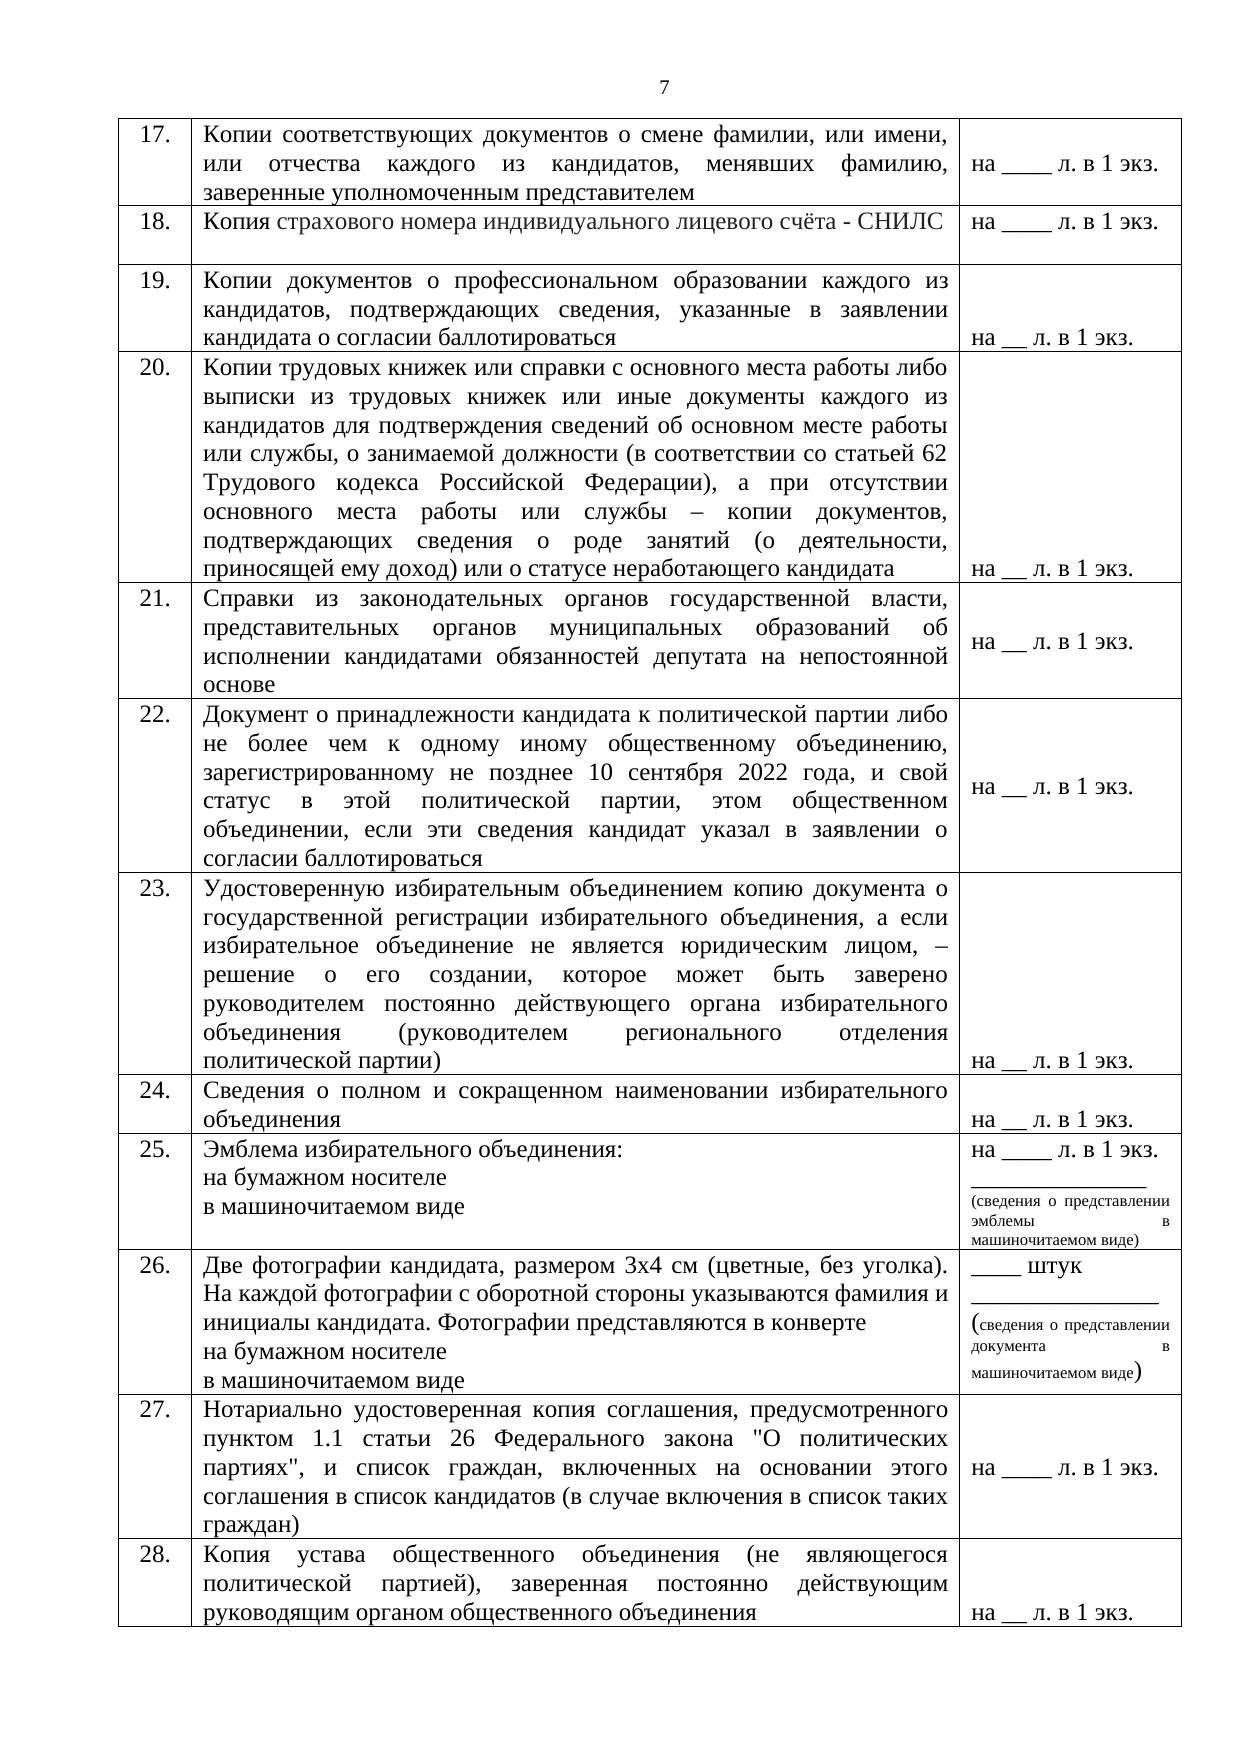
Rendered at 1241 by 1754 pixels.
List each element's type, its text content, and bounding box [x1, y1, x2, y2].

table_cell на __ л. в 1 экз. [960, 873, 1181, 1074]
table_cell Удостоверенную избирательным объединением копию документа о государственной регистрации избирательного объединения, а если избирательное объединение не является юридическим лицом, – решение о его создании, которое может быть заверено руководителем постоянно действующего органа избирательного объединения (руководителем регионального отделения политической партии) [192, 873, 959, 1074]
table_cell на __ л. в 1 экз. [960, 1539, 1181, 1626]
table_cell Сведения о полном и сокращенном наименовании избирательного объединения [192, 1075, 959, 1133]
table_cell Нотариально удостоверенная копия соглашения, предусмотренного пунктом 1.1 статьи 26 Федерального закона "О политических партиях", и список граждан, включенных на основании этого соглашения в список кандидатов (в случае включения в список таких граждан) [192, 1395, 959, 1538]
table_cell Документ о принадлежности кандидата к политической партии либо не более чем к одному иному общественному объединению, зарегистрированному не позднее 10 сентября 2022 года, и свой статус в этой политической партии, этом общественном объединении, если эти сведения кандидат указал в заявлении о согласии баллотироваться [192, 699, 959, 872]
table_cell на __ л. в 1 экз. [960, 265, 1181, 351]
table_cell на ____ л. в 1 экз. ______________ (сведения о представлении эмблемы в машиночитаемом виде) [960, 1134, 1181, 1249]
table_cell на __ л. в 1 экз. [960, 352, 1181, 582]
table_cell на __ л. в 1 экз. [960, 1075, 1181, 1133]
table_cell 28. [119, 1539, 191, 1626]
table_cell 24. [119, 1075, 191, 1133]
table_cell Копии соответствующих документов о смене фамилии, или имени, или отчества каждого из кандидатов, менявших фамилию, заверенные уполномоченным представителем [192, 119, 959, 205]
table_cell 17. [119, 119, 191, 205]
table_cell Копия устава общественного объединения (не являющегося политической партией), заверенная постоянно действующим руководящим органом общественного объединения [192, 1539, 959, 1626]
table_cell Копия страхового номера индивидуального лицевого счёта - СНИЛС [192, 206, 959, 264]
table_cell Копии трудовых книжек или справки с основного места работы либо выписки из трудовых книжек или иные документы каждого из кандидатов для подтверждения сведений об основном месте работы или службы, о занимаемой должности (в соответствии со статьей 62 Трудового кодекса Российской Федерации), а при отсутствии основного места работы или службы – копии документов, подтверждающих сведения о роде занятий (о деятельности, приносящей ему доход) или о статусе неработающего кандидата [192, 352, 959, 582]
table_cell 21. [119, 583, 191, 698]
table_cell Эмблема избирательного объединения: на бумажном носителе в машиночитаемом виде [192, 1134, 959, 1249]
table_cell ____ штук _______________ (сведения о представлении документа в машиночитаемом виде) [960, 1250, 1181, 1393]
table_cell 18. [119, 206, 191, 264]
table_cell 23. [119, 873, 191, 1074]
table_cell Две фотографии кандидата, размером 3х4 см (цветные, без уголка). На каждой фотографии с оборотной стороны указываются фамилия и инициалы кандидата. Фотографии представляются в конверте на бумажном носителе в машиночитаемом виде [192, 1250, 959, 1393]
table_cell на ____ л. в 1 экз. [960, 206, 1181, 264]
table_cell 26. [119, 1250, 191, 1393]
table_cell 19. [119, 265, 191, 351]
table_cell Копии документов о профессиональном образовании каждого из кандидатов, подтверждающих сведения, указанные в заявлении кандидата о согласии баллотироваться [192, 265, 959, 351]
table_cell 20. [119, 352, 191, 582]
table_cell 25. [119, 1134, 191, 1249]
table_cell на ____ л. в 1 экз. [960, 1395, 1181, 1538]
table_cell на __ л. в 1 экз. [960, 699, 1181, 872]
table_cell 22. [119, 699, 191, 872]
table_cell на ____ л. в 1 экз. [960, 119, 1181, 205]
table_cell Справки из законодательных органов государственной власти, представительных органов муниципальных образований об исполнении кандидатами обязанностей депутата на непостоянной основе [192, 583, 959, 698]
table_cell 27. [119, 1395, 191, 1538]
table_cell на __ л. в 1 экз. [960, 583, 1181, 698]
